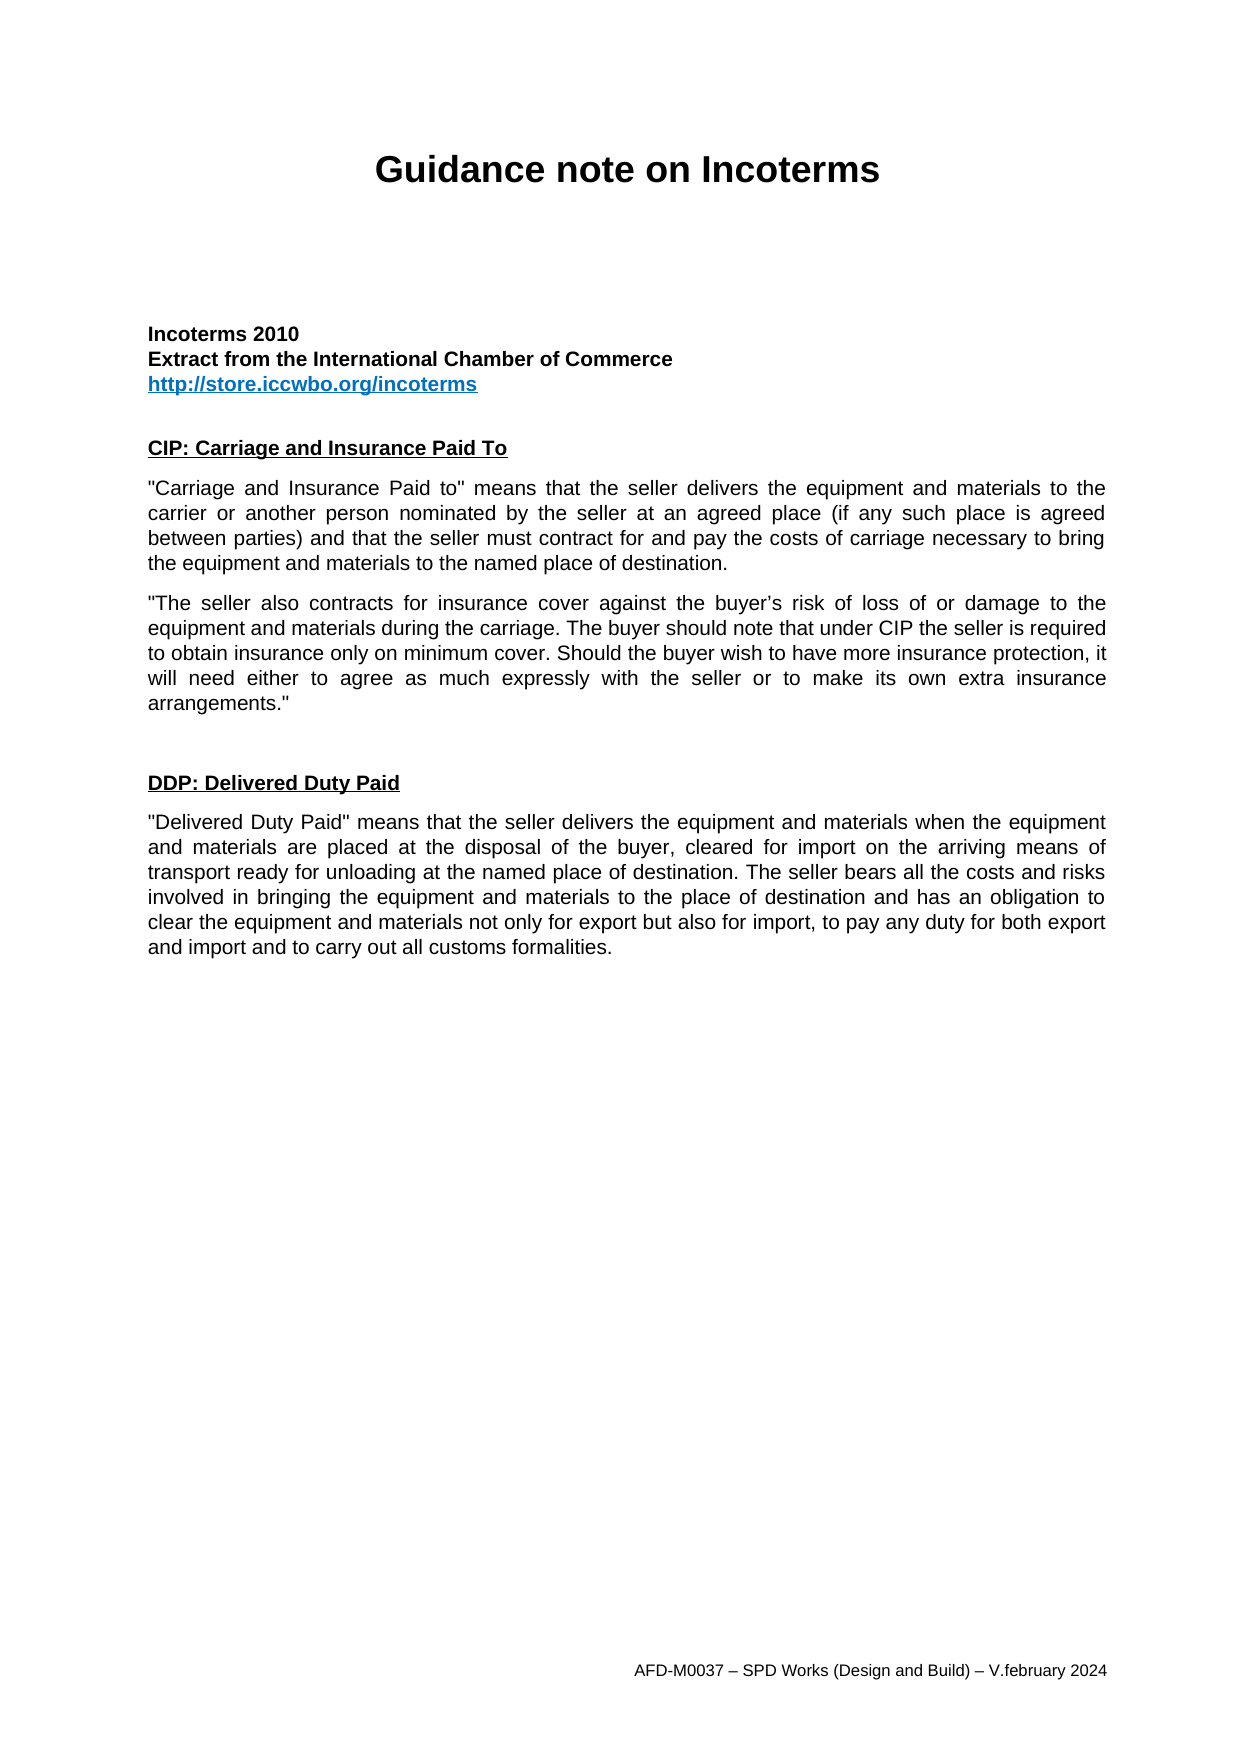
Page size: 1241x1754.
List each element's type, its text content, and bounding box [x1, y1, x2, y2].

title Guidance note on Incoterms [148, 148, 1107, 191]
text "Carriage and Insurance Paid to" means that the seller delivers the equipment and materials to the carrier or another person nominated by the seller at an agreed place (if any such place is agreed between parties) and that the seller must contract for and pay the costs of carriage necessary to bring the equipment and materials to the named place of destination. [148, 475, 1107, 575]
text "Delivered Duty Paid" means that the seller delivers the equipment and materials when the equipment and materials are placed at the disposal of the buyer, cleared for import on the arriving means of transport ready for unloading at the named place of destination. The seller bears all the costs and risks involved in bringing the equipment and materials to the place of destination and has an obligation to clear the equipment and materials not only for export but also for import, to pay any duty for both export and import and to carry out all customs formalities. [148, 809, 1107, 959]
text DDP: Delivered Duty Paid [148, 769, 1107, 794]
text CIP: Carriage and Insurance Paid To [148, 435, 1107, 460]
text Extract from the International Chamber of Commerce [148, 345, 1107, 370]
text Incoterms 2010 [148, 320, 1107, 345]
text "The seller also contracts for insurance cover against the buyer’s risk of loss of or damage to the equipment and materials during the carriage. The buyer should note that under CIP the seller is required to obtain insurance only on minimum cover. Should the buyer wish to have more insurance protection, it will need either to agree as much expressly with the seller or to make its own extra insurance arrangements." [148, 590, 1107, 715]
text http://store.iccwbo.org/incoterms [148, 370, 1107, 395]
